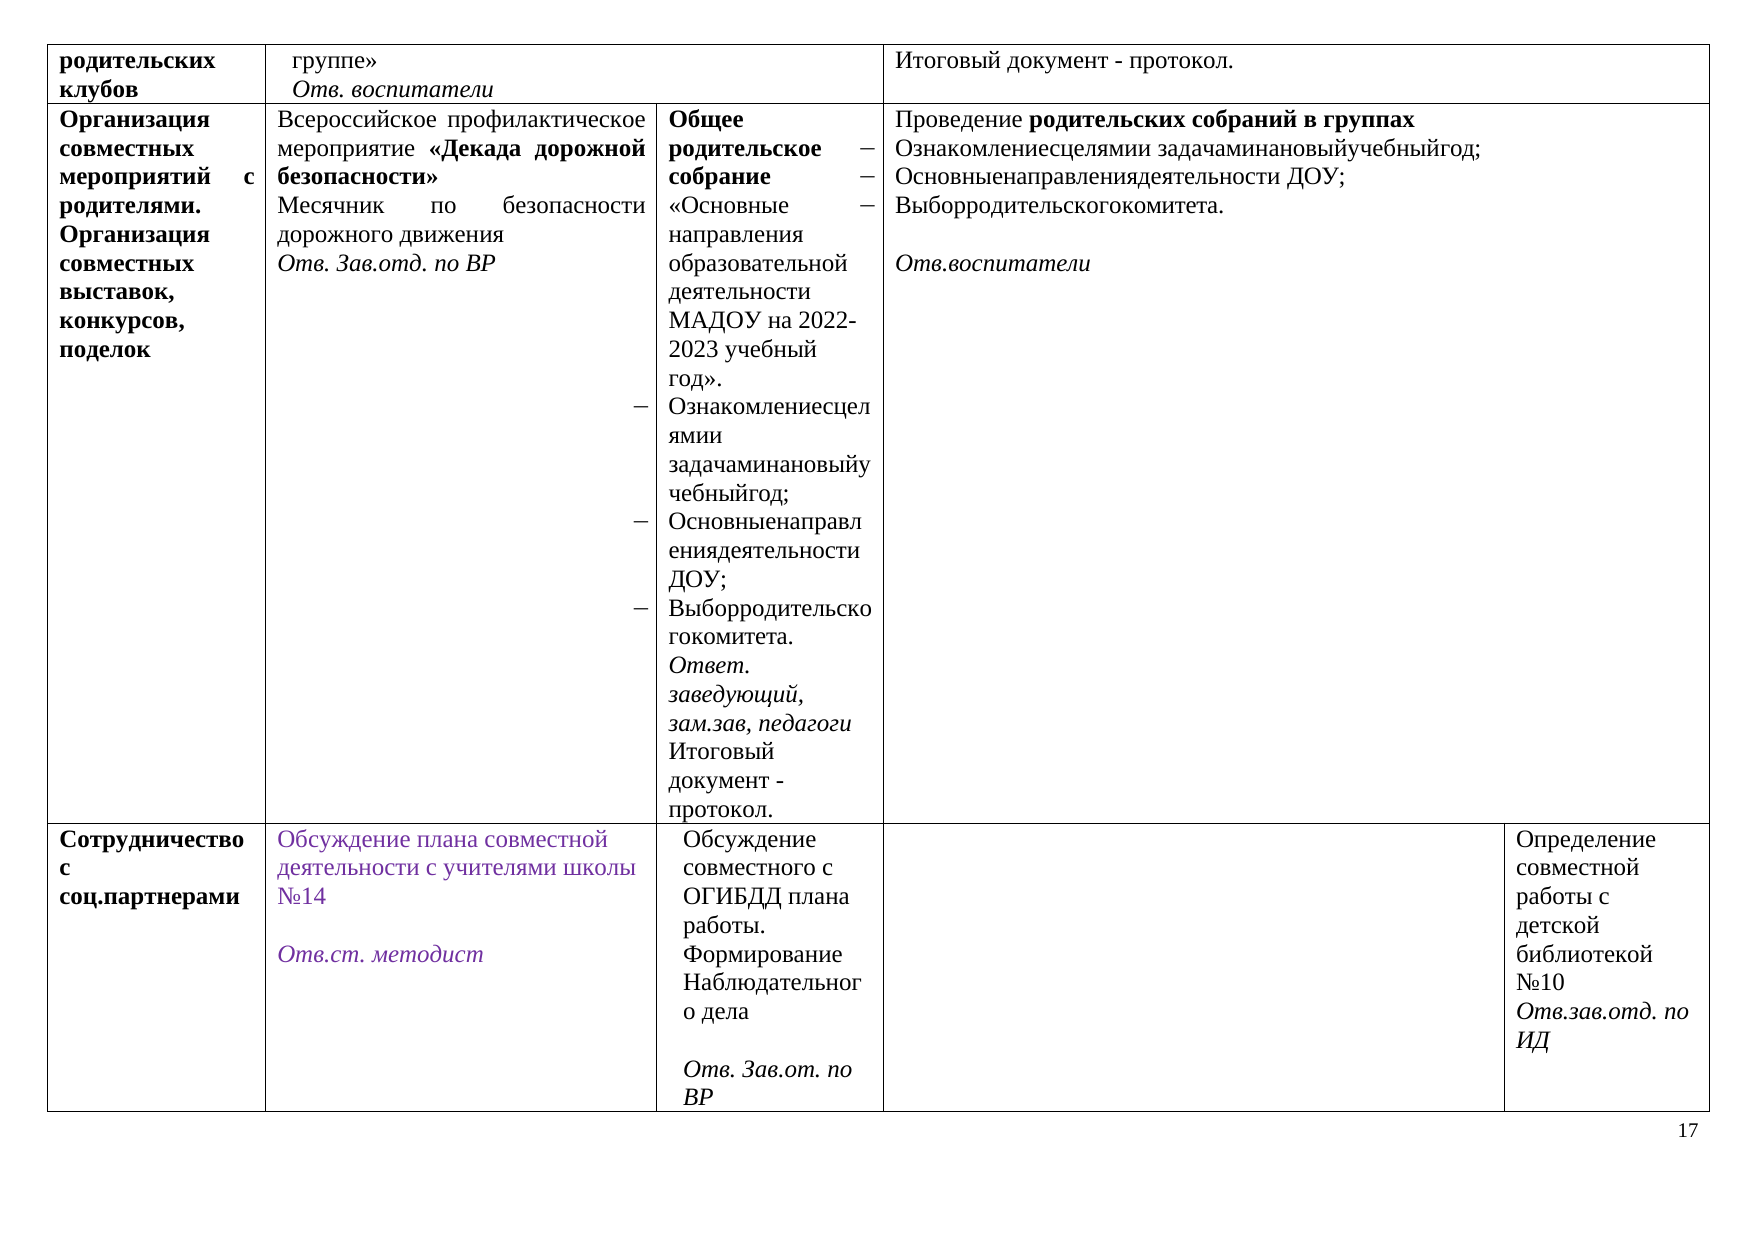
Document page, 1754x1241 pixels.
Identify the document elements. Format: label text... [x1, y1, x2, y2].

table_cell Обсуждение плана совместной деятельности с учителями школы №14 Отв.ст. методист [266, 824, 656, 1111]
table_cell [48, 45, 265, 103]
table_cell Определение совместной работы с детской библиотекой №10 Отв.зав.отд. по ИД [1505, 824, 1709, 1111]
table_cell [884, 824, 1504, 1111]
table_cell Всероссийское профилактическое мероприятие «Декада дорожной безопасности» Месячник по безопасности дорожного движения Отв. Зав.отд. по ВР [266, 104, 656, 823]
table_cell Общее родительское собрание «Основные направления образовательной деятельности МАДОУ на 2022-2023 учебный год». Ознакомлениесцелямии задачаминановыйучебныйгод; Основныенаправлениядеятельности ДОУ; Выборродительскогокомитета. Ответ. заведующий, зам.зав, педагоги Итоговый документ - протокол. [657, 104, 883, 823]
table_cell Организация совместных мероприятий с родителями. Организация совместных выставок, конкурсов, поделок [48, 104, 265, 823]
table_cell Обсуждение совместного с ОГИБДД плана работы. Формирование Наблюдательного дела Отв. Зав.от. по ВР [657, 824, 883, 1111]
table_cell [884, 45, 1709, 103]
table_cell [266, 45, 883, 103]
table_cell Проведение родительских собраний в группах Ознакомлениесцелямии задачаминановыйучебныйгод; Основныенаправлениядеятельности ДОУ; Выборродительскогокомитета. Отв.воспитатели [884, 104, 1709, 823]
table_cell Сотрудничество с соц.партнерами [48, 824, 265, 1111]
